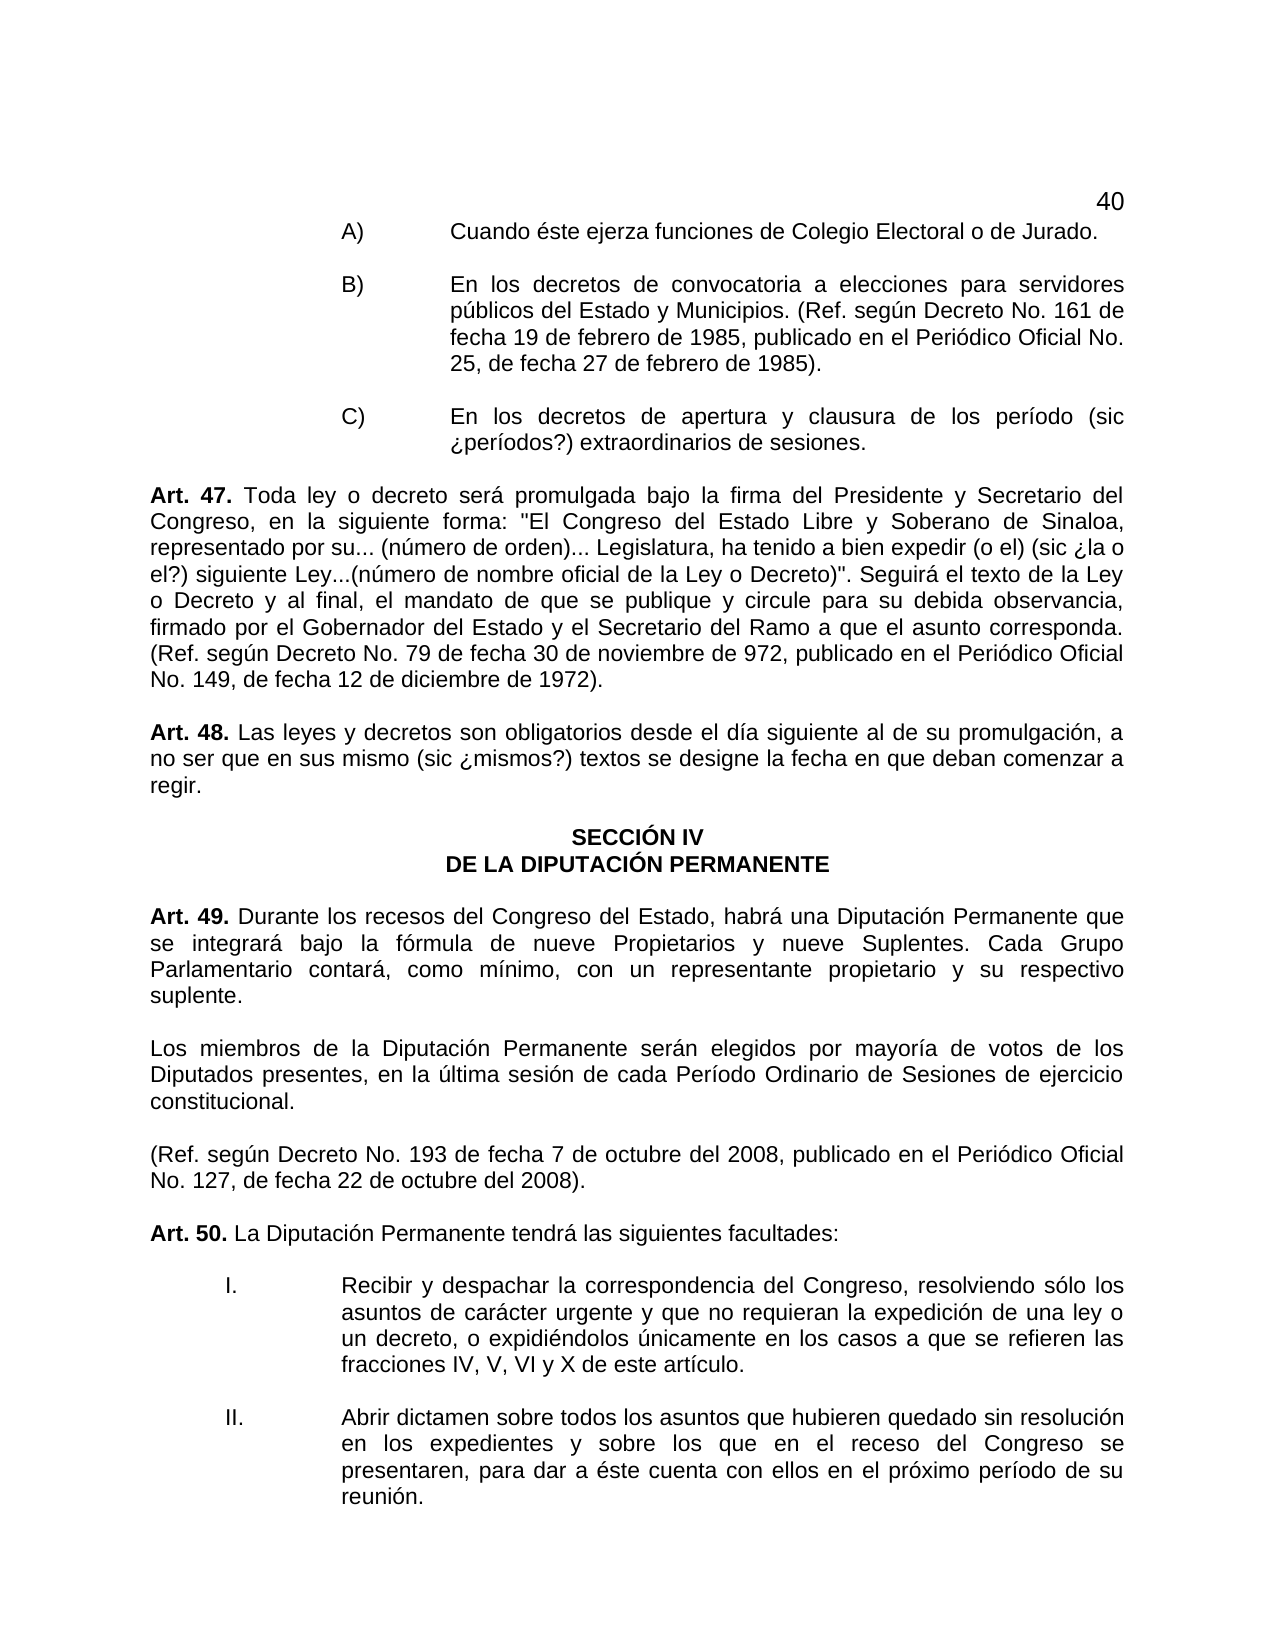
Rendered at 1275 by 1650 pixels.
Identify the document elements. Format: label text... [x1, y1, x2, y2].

text A) Cuando éste ejerza funciones de Colegio Electoral o de Jurado. [341, 184, 1125, 244]
text Los miembros de la Diputación Permanente serán elegidos por mayoría de votos de los Diputados presentes, en la última sesión de cada Período Ordinario de Sesiones de ejercicio constitucional. [150, 1035, 1125, 1114]
text I. Recibir y despachar la correspondencia del Congreso, resolviendo sólo los asuntos de carácter urgente y que no requieran la expedición de una ley o un decreto, o expidiéndolos únicamente en los casos a que se refieren las fracciones IV, V, VI y X de este artículo. [225, 1272, 1125, 1378]
text Art. 49. Durante los recesos del Congreso del Estado, habrá una Diputación Permanente que se integrará bajo la fórmula de nueve Propietarios y nueve Suplentes. Cada Grupo Parlamentario contará, como mínimo, con un representante propietario y su respectivo suplente. [150, 903, 1125, 1009]
text II. Abrir dictamen sobre todos los asuntos que hubieren quedado sin resolución en los expedientes y sobre los que en el receso del Congreso se presentaren, para dar a éste cuenta con ellos en el próximo período de su reunión. [225, 1404, 1125, 1509]
text DE LA DIPUTACIÓN PERMANENTE [150, 851, 1125, 877]
text Art. 48. Las leyes y decretos son obligatorios desde el día siguiente al de su promulgación, a no ser que en sus mismo (sic ¿mismos?) textos se designe la fecha en que deban comenzar a regir. [150, 719, 1125, 798]
text C) En los decretos de apertura y clausura de los período (sic ¿períodos?) extraordinarios de sesiones. [341, 403, 1125, 455]
text B) En los decretos de convocatoria a elecciones para servidores públicos del Estado y Municipios. (Ref. según Decreto No. 161 de fecha 19 de febrero de 1985, publicado en el Periódico Oficial No. 25, de fecha 27 de febrero de 1985). [341, 271, 1125, 376]
text (Ref. según Decreto No. 193 de fecha 7 de octubre del 2008, publicado en el Periódico Oficial No. 127, de fecha 22 de octubre del 2008). [150, 1141, 1125, 1193]
text SECCIÓN IV [150, 824, 1125, 851]
text Art. 47. Toda ley o decreto será promulgada bajo la firma del Presidente y Secretario del Congreso, en la siguiente forma: "El Congreso del Estado Libre y Soberano de Sinaloa, representado por su... (número de orden)... Legislatura, ha tenido a bien expedir (o el) (sic ¿la o el?) siguiente Ley...(número de nombre oficial de la Ley o Decreto)". Seguirá el texto de la Ley o Decreto y al final, el mandato de que se publique y circule para su debida observancia, firmado por el Gobernador del Estado y el Secretario del Ramo a que el asunto corresponda. (Ref. según Decreto No. 79 de fecha 30 de noviembre de 972, publicado en el Periódico Oficial No. 149, de fecha 12 de diciembre de 1972). [150, 482, 1125, 692]
text Art. 50. La Diputación Permanente tendrá las siguientes facultades: [150, 1219, 1125, 1246]
